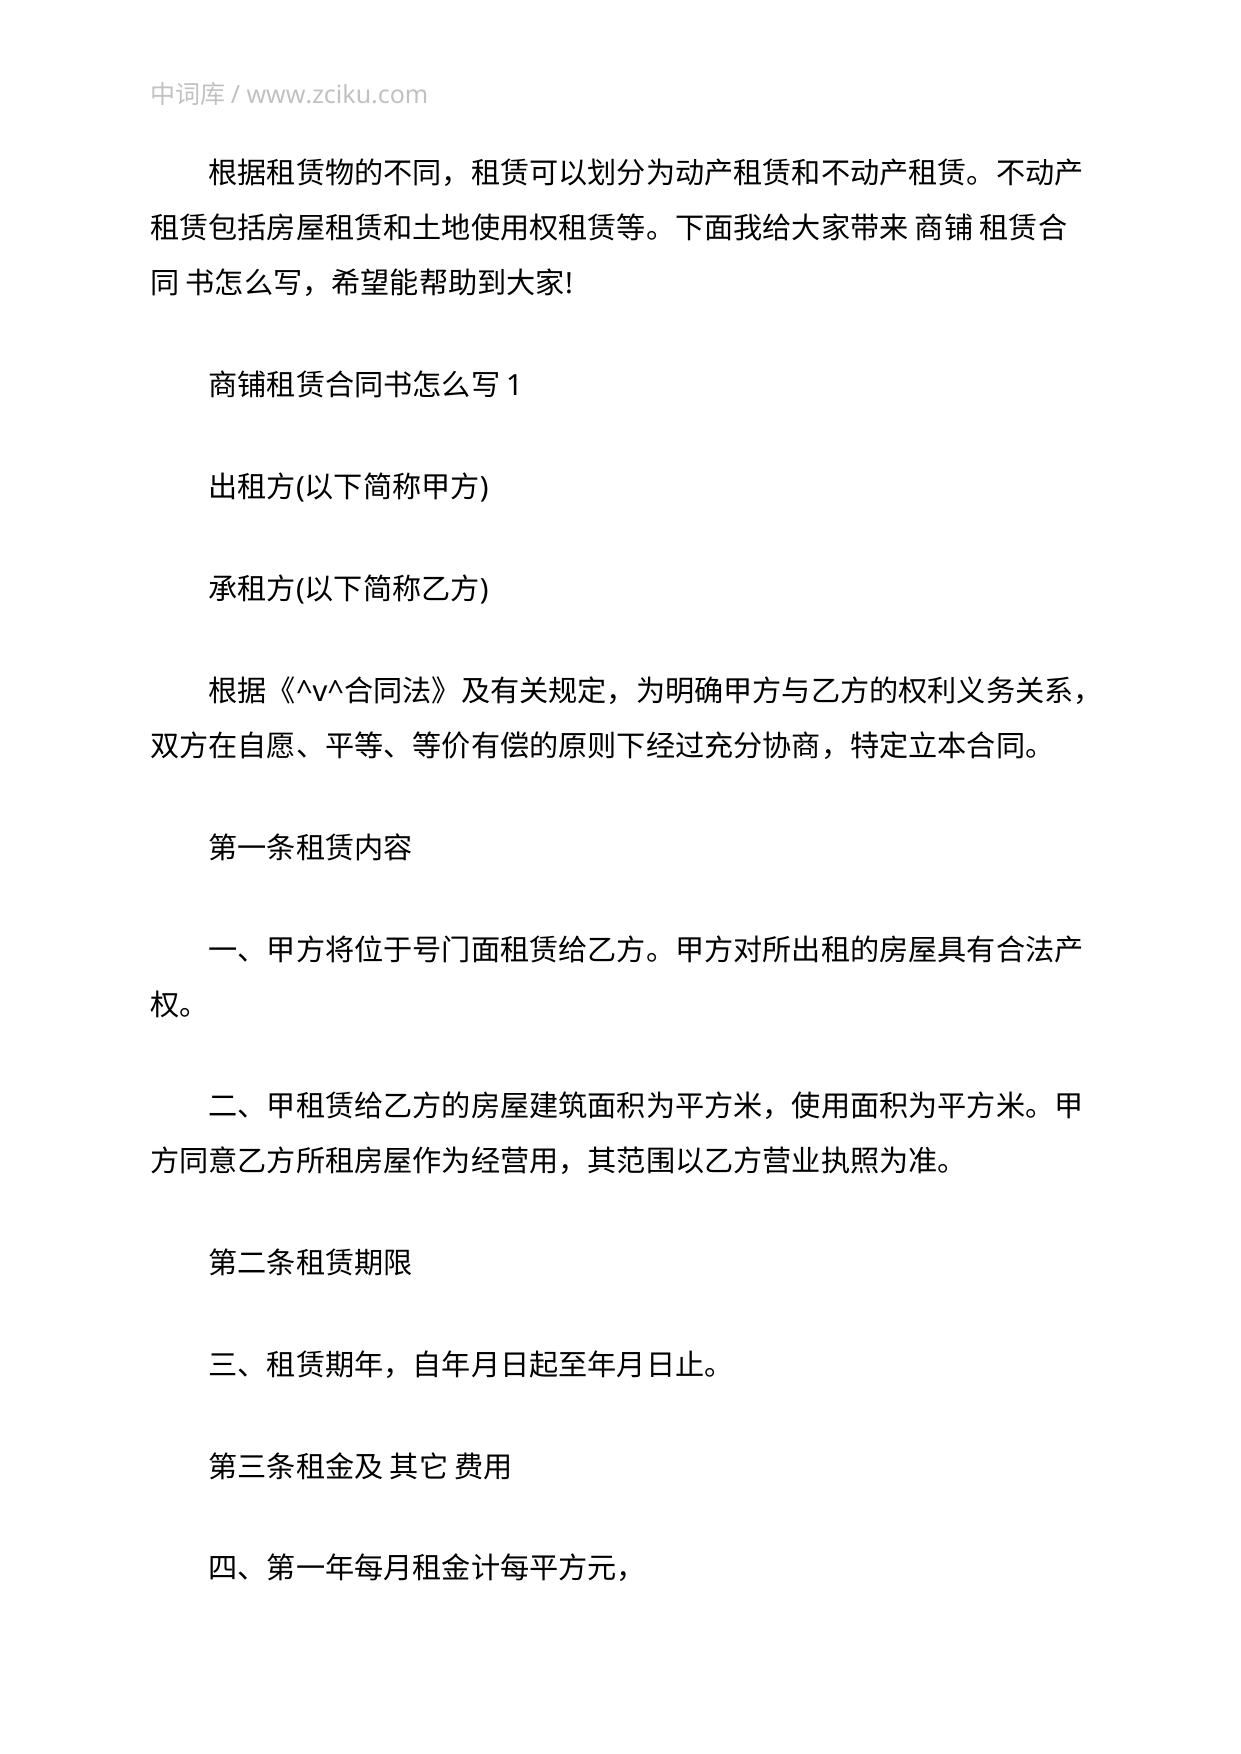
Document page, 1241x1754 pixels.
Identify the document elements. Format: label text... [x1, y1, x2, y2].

text 根据租赁物的不同，租赁可以划分为动产租赁和不动产租赁。不动产租赁包括房屋租赁和土地使用权租赁等。下面我给大家带来 商铺 租赁合同 书怎么写，希望能帮助到大家! [150, 150, 1090, 302]
text 二、甲租赁给乙方的房屋建筑面积为平方米，使用面积为平方米。甲方同意乙方所租房屋作为经营用，其范围以乙方营业执照为准。 [150, 1083, 1090, 1180]
text 承租方(以下简称乙方) [150, 566, 1090, 608]
text 一、甲方将位于号门面租赁给乙方。甲方对所出租的房屋具有合法产权。 [150, 926, 1090, 1023]
text 第一条租赁内容 [150, 824, 1090, 867]
text 第三条租金及 其它 费用 [150, 1443, 1090, 1485]
text 第二条租赁期限 [150, 1239, 1090, 1282]
text 商铺租赁合同书怎么写1 [150, 362, 1090, 404]
text 四、第一年每月租金计每平方元， [150, 1545, 1090, 1587]
text 根据《^v^合同法》及有关规定，为明确甲方与乙方的权利义务关系，双方在自愿、平等、等价有偿的原则下经过充分协商，特定立本合同。 [150, 668, 1090, 765]
text 三、租赁期年，自年月日起至年月日止。 [150, 1341, 1090, 1384]
text 出租方(以下简称甲方) [150, 464, 1090, 506]
